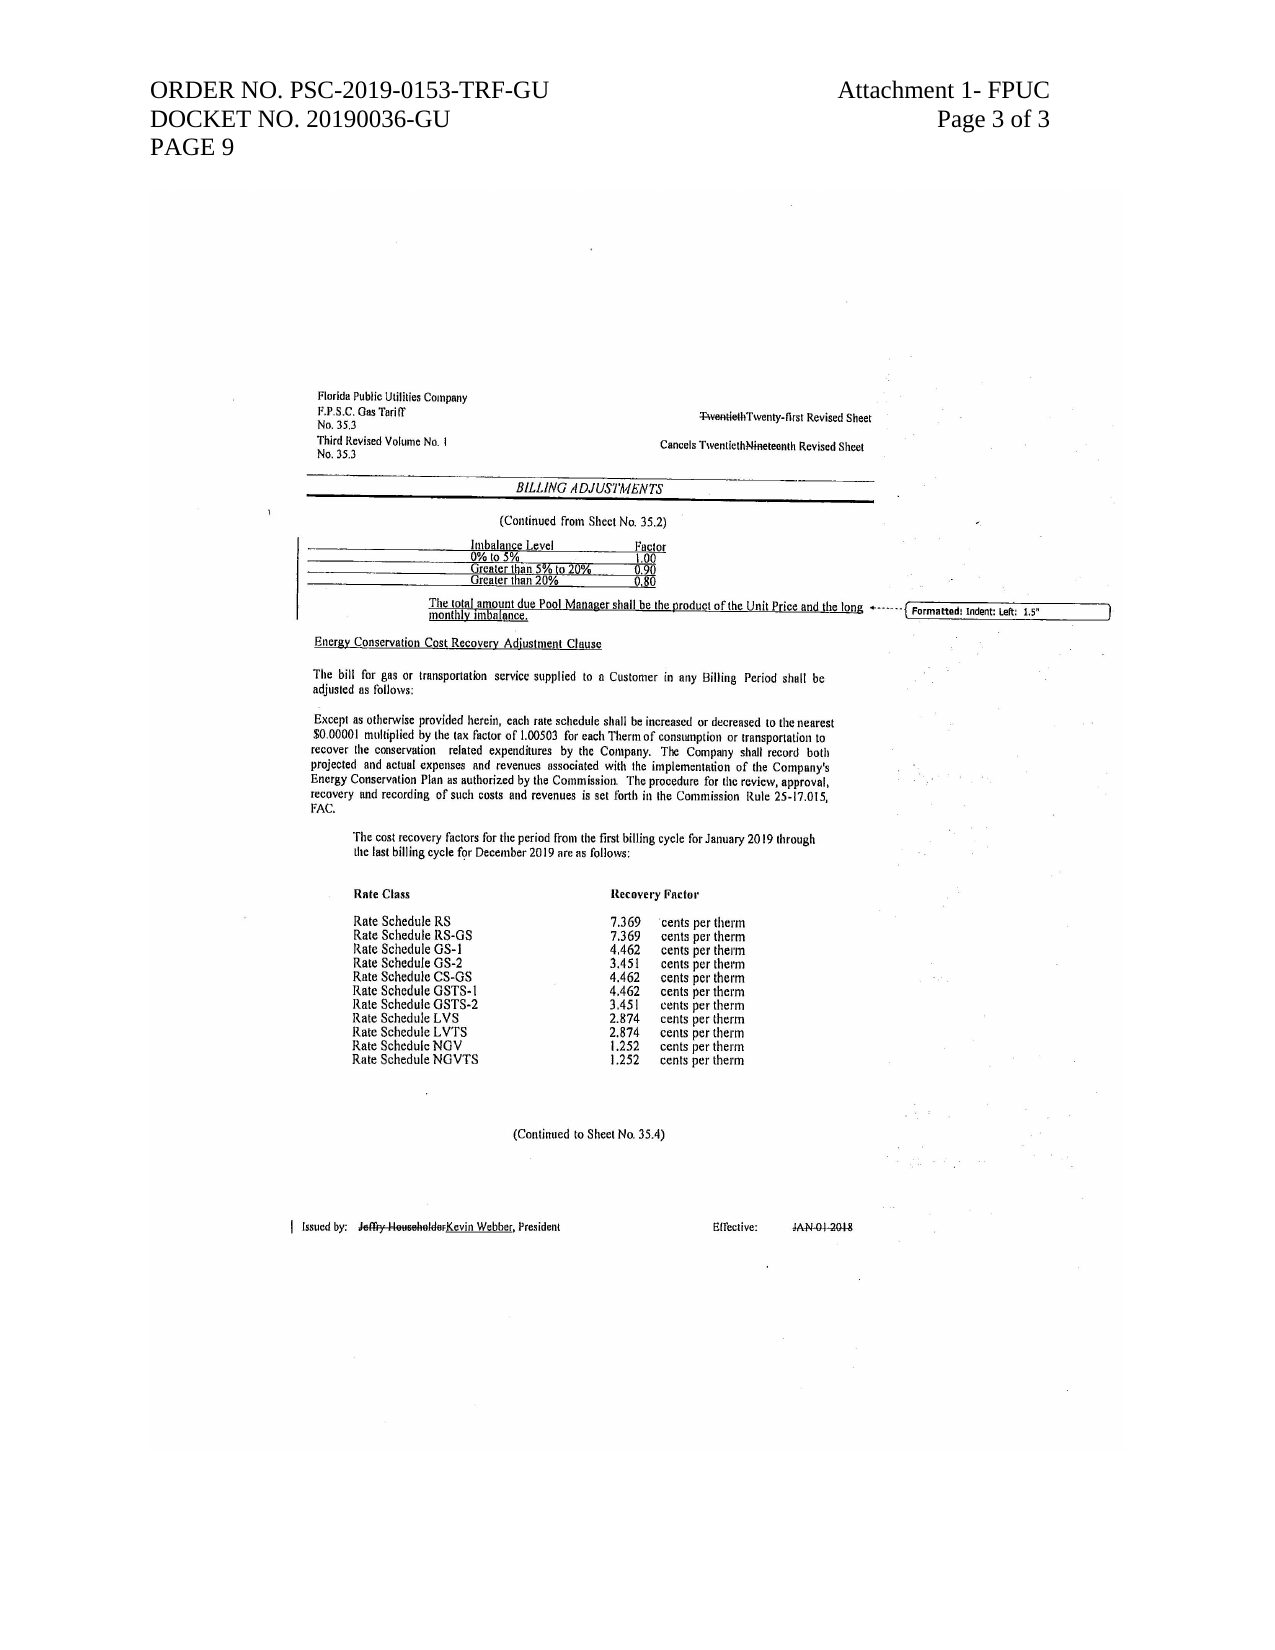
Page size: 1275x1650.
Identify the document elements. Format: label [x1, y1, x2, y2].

picture [150, 190, 1125, 1452]
